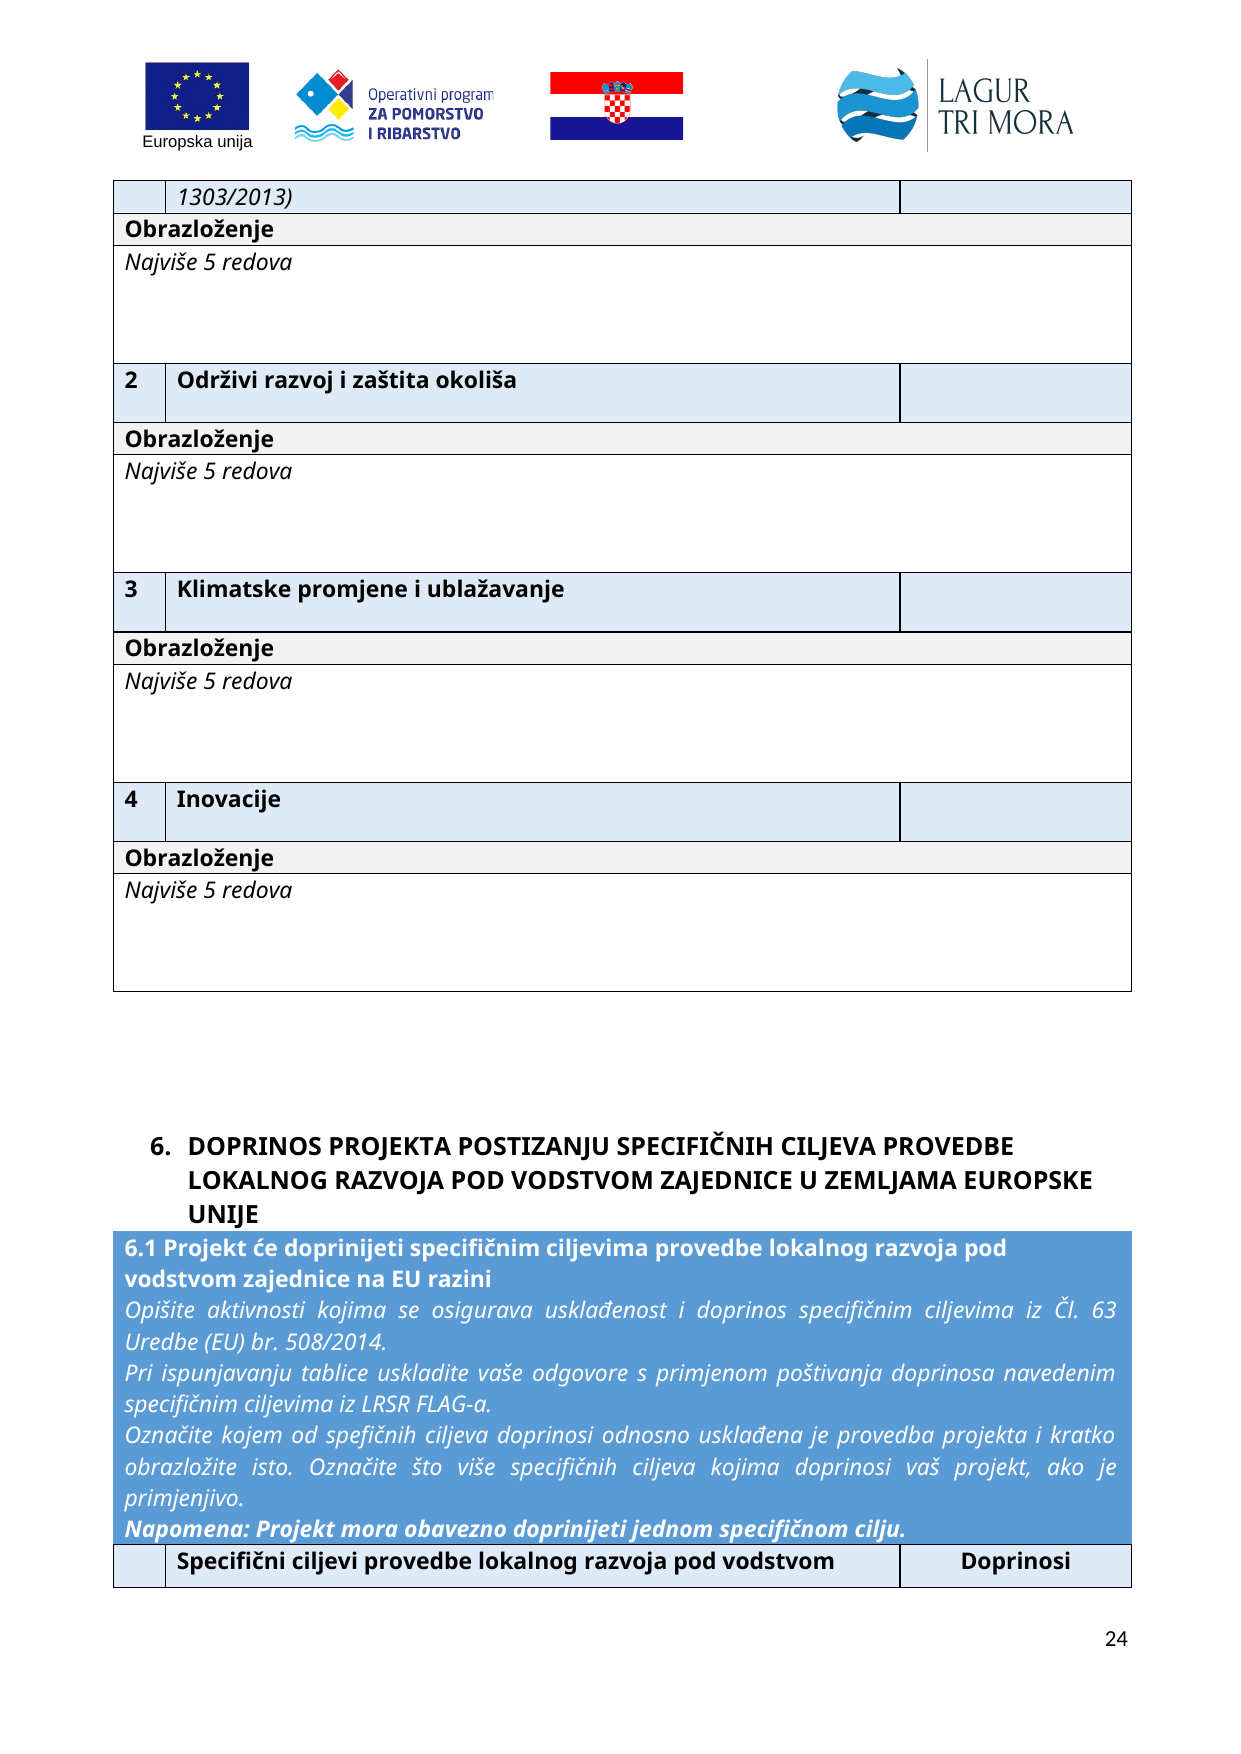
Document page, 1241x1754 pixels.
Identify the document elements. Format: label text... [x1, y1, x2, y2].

list DOPRINOS PROJEKTA POSTIZANJU SPECIFIČNIH CILJEVA PROVEDBE LOKALNOG RAZVOJA POD VODSTVOM ZAJEDNICE U ZEMLJAMA EUROPSKE UNIJE [150, 1128, 1128, 1231]
table_cell Najviše 5 redova [114, 665, 1131, 782]
table_header 6.1 Projekt će doprinijeti specifičnim ciljevima provedbe lokalnog razvoja pod vodstvom zajednice na EU razini Opišite aktivnosti kojima se osigurava usklađenost i doprinos specifičnim ciljevima iz Čl. 63 Uredbe (EU) br. 508/2014. Pri ispunjavanju tablice uskladite vaše odgovore s primjenom poštivanja doprinosa navedenim specifičnim ciljevima iz LRSR FLAG-a. Označite kojem od spefičnih ciljeva doprinosi odnosno usklađena je provedba projekta i kratko obrazložite isto. Označite što više specifičnih ciljeva kojima doprinosi vaš projekt, ako je primjenjivo. Napomena: Projekt mora obavezno doprinijeti jednom specifičnom cilju. [114, 1232, 1131, 1544]
table_cell Obrazloženje [114, 633, 1131, 664]
table_cell Specifični ciljevi provedbe lokalnog razvoja pod vodstvom zajednice na EU razini [166, 1545, 899, 1587]
table_cell Najviše 5 redova [114, 455, 1131, 572]
table_cell [114, 1545, 165, 1587]
picture [837, 59, 1074, 152]
table_cell Obrazloženje [114, 214, 1131, 245]
table_cell 4 [114, 783, 165, 841]
table_cell 1 [114, 181, 165, 212]
table_cell Najviše 5 redova [114, 246, 1131, 363]
table_cell Obrazloženje [114, 842, 1131, 873]
table_cell [901, 783, 1131, 841]
table_cell Inovacije [166, 783, 899, 841]
table_cell 2 [114, 364, 165, 422]
table_cell [901, 573, 1131, 631]
picture [294, 69, 494, 142]
picture [143, 60, 251, 132]
table_cell [901, 364, 1131, 422]
table_cell [901, 181, 1131, 212]
table_cell 3 [114, 573, 165, 631]
table_cell Najviše 5 redova [114, 874, 1131, 991]
table_cell Klimatske promjene i ublažavanje [166, 573, 899, 631]
table_cell Promicanje ravnopravnosti muškaraca i žena i zabrana diskriminacije; jednake mogućnosti (Čl. 7, Uredbe (EU) 1303/2013) [166, 181, 899, 212]
table_cell Održivi razvoj i zaštita okoliša [166, 364, 899, 422]
table_cell Obrazloženje [114, 423, 1131, 454]
table_cell Doprinosi (označiti s X) [901, 1545, 1131, 1587]
picture [550, 72, 684, 140]
